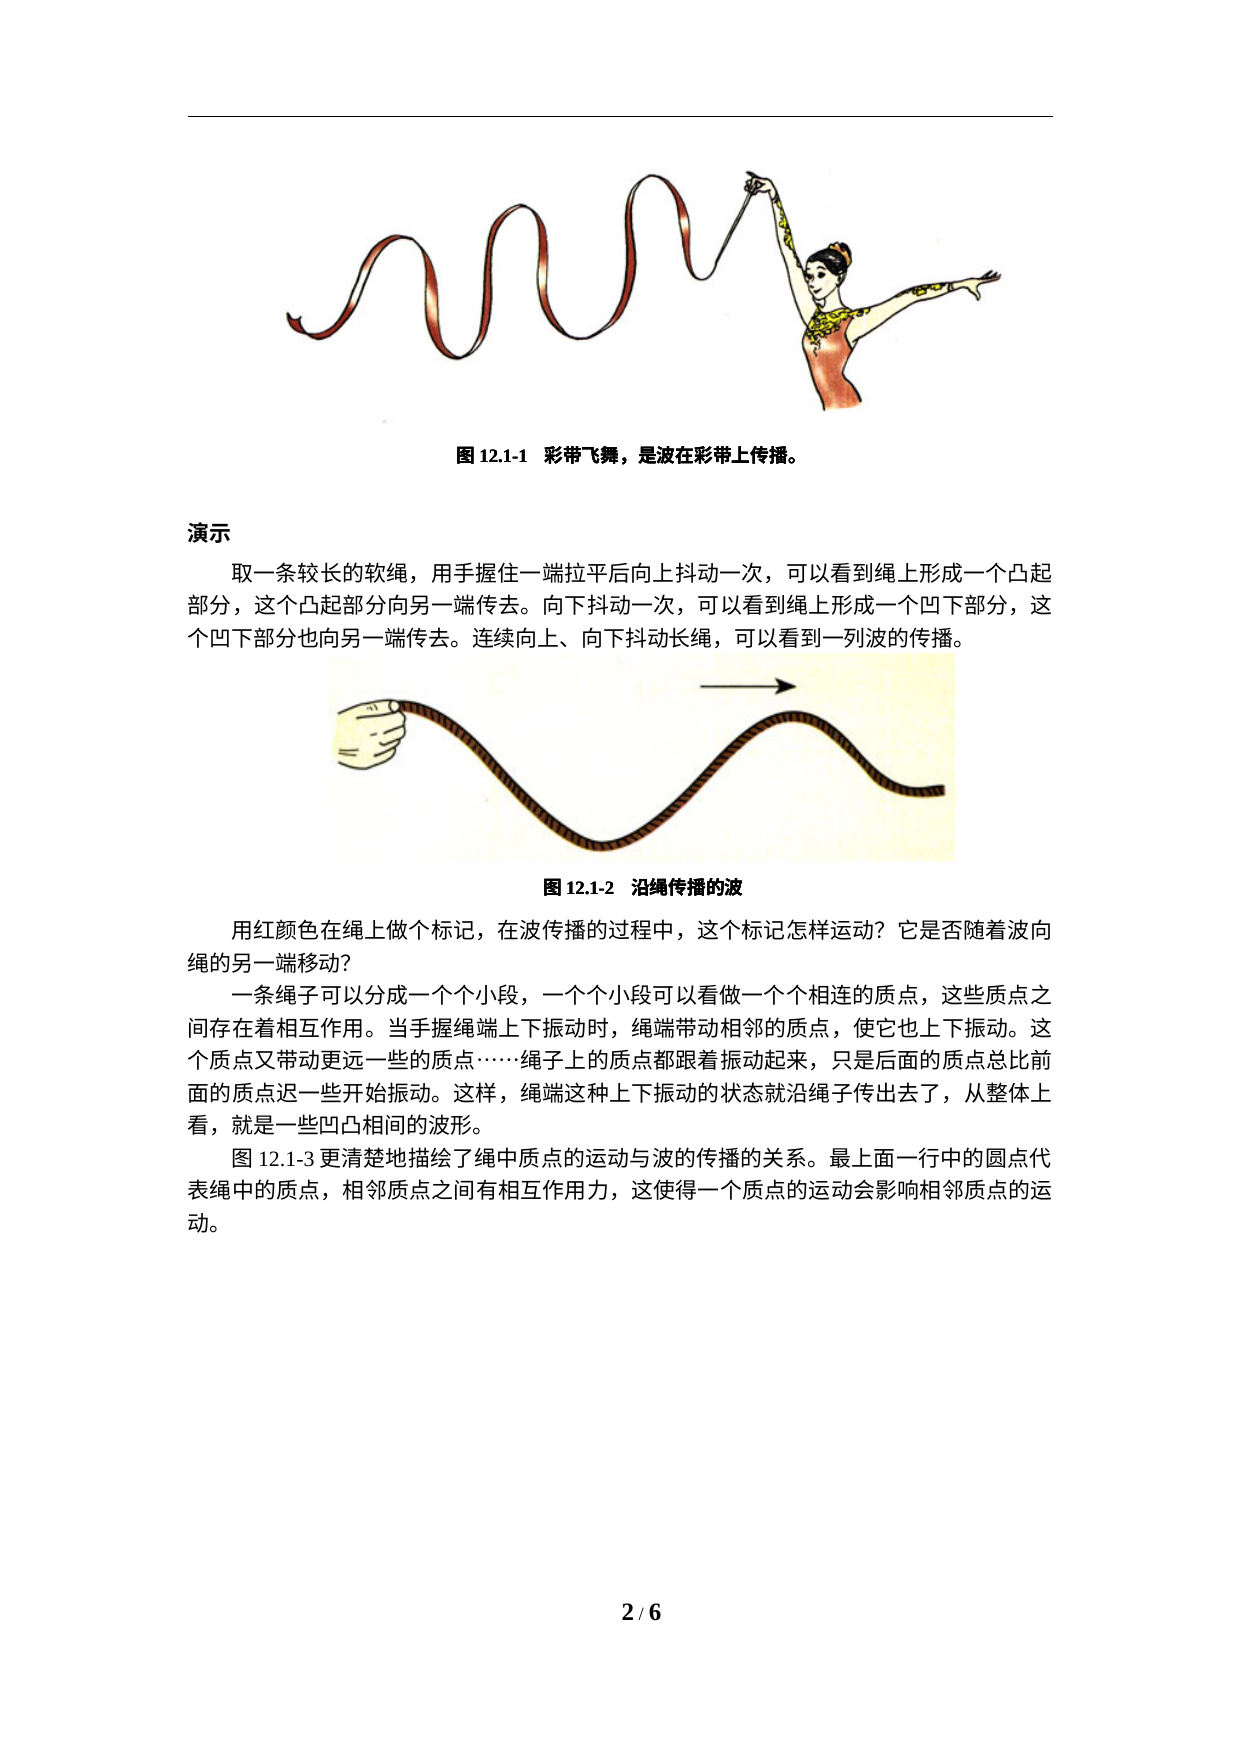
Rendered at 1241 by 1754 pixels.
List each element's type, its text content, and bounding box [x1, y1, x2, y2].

text 取一条较长的软绳，用手握住一端拉平后向上抖动一次，可以看到绳上形成一个凸起部分，这个凸起部分向另一端传去。向下抖动一次，可以看到绳上形成一个凹下部分，这个凹下部分也向另一端传去。连续向上、向下抖动长绳，可以看到一列波的传播。 [187, 556, 1053, 653]
text 用红颜色在绳上做个标记，在波传播的过程中，这个标记怎样运动？它是否随着波向绳的另一端移动？ [187, 913, 1053, 978]
subtitle 演示 [187, 515, 1053, 548]
picture [329, 653, 955, 861]
picture [278, 149, 1006, 424]
text 图12.1-3更清楚地描绘了绳中质点的运动与波的传播的关系。最上面一行中的圆点代表绳中的质点，相邻质点之间有相互作用力，这使得一个质点的运动会影响相邻质点的运动。 [187, 1141, 1053, 1238]
text 一条绳子可以分成一个个小段，一个个小段可以看做一个个相连的质点，这些质点之间存在着相互作用。当手握绳端上下振动时，绳端带动相邻的质点，使它也上下振动。这个质点又带动更远一些的质点……绳子上的质点都跟着振动起来，只是后面的质点总比前面的质点迟一些开始振动。这样，绳端这种上下振动的状态就沿绳子传出去了，从整体上看，就是一些凹凸相间的波形。 [187, 978, 1053, 1141]
